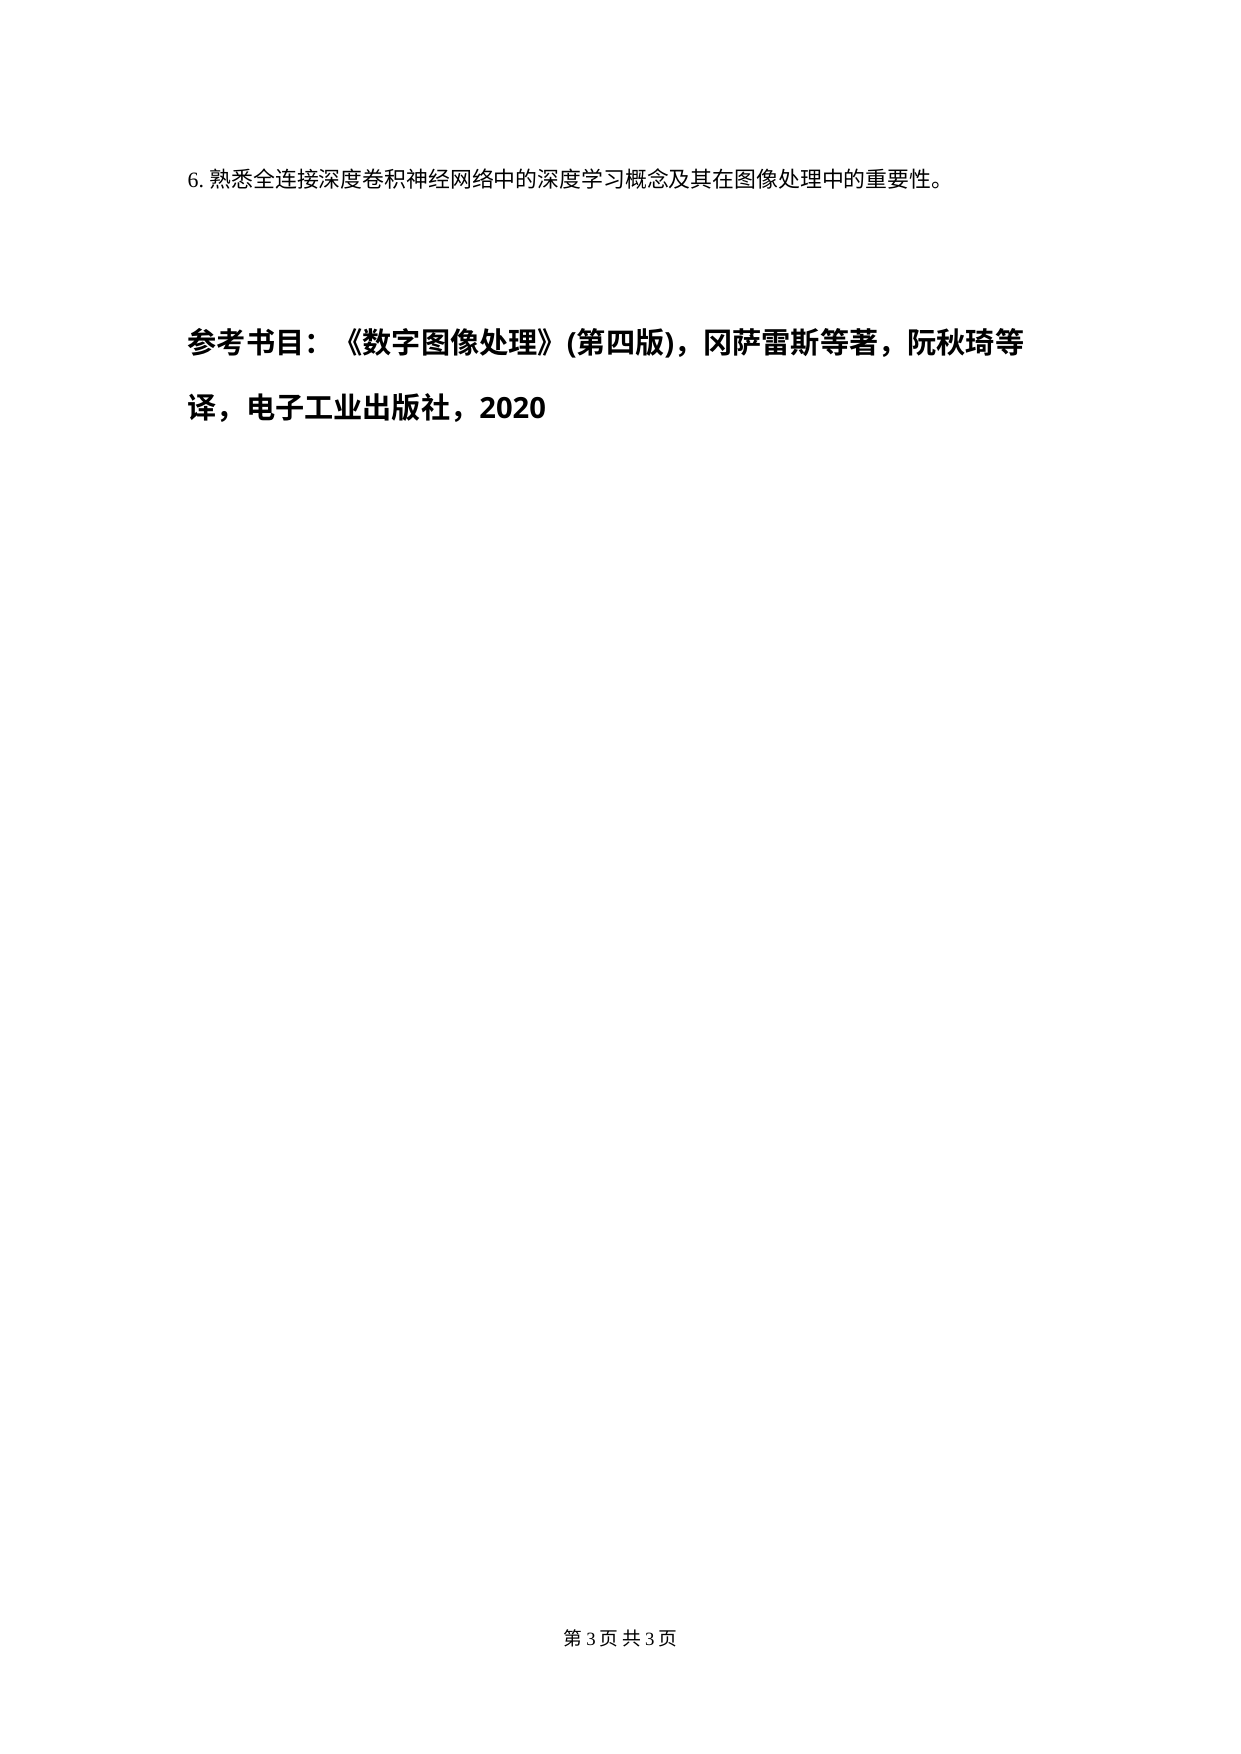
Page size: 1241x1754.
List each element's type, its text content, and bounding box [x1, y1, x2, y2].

text 参考书目：《数字图像处理》(第四版)，冈萨雷斯等著，阮秋琦等译，电子工业出版社，2020 [187, 308, 1053, 438]
text 6. 熟悉全连接深度卷积神经网络中的深度学习概念及其在图像处理中的重要性。 [187, 162, 1053, 194]
